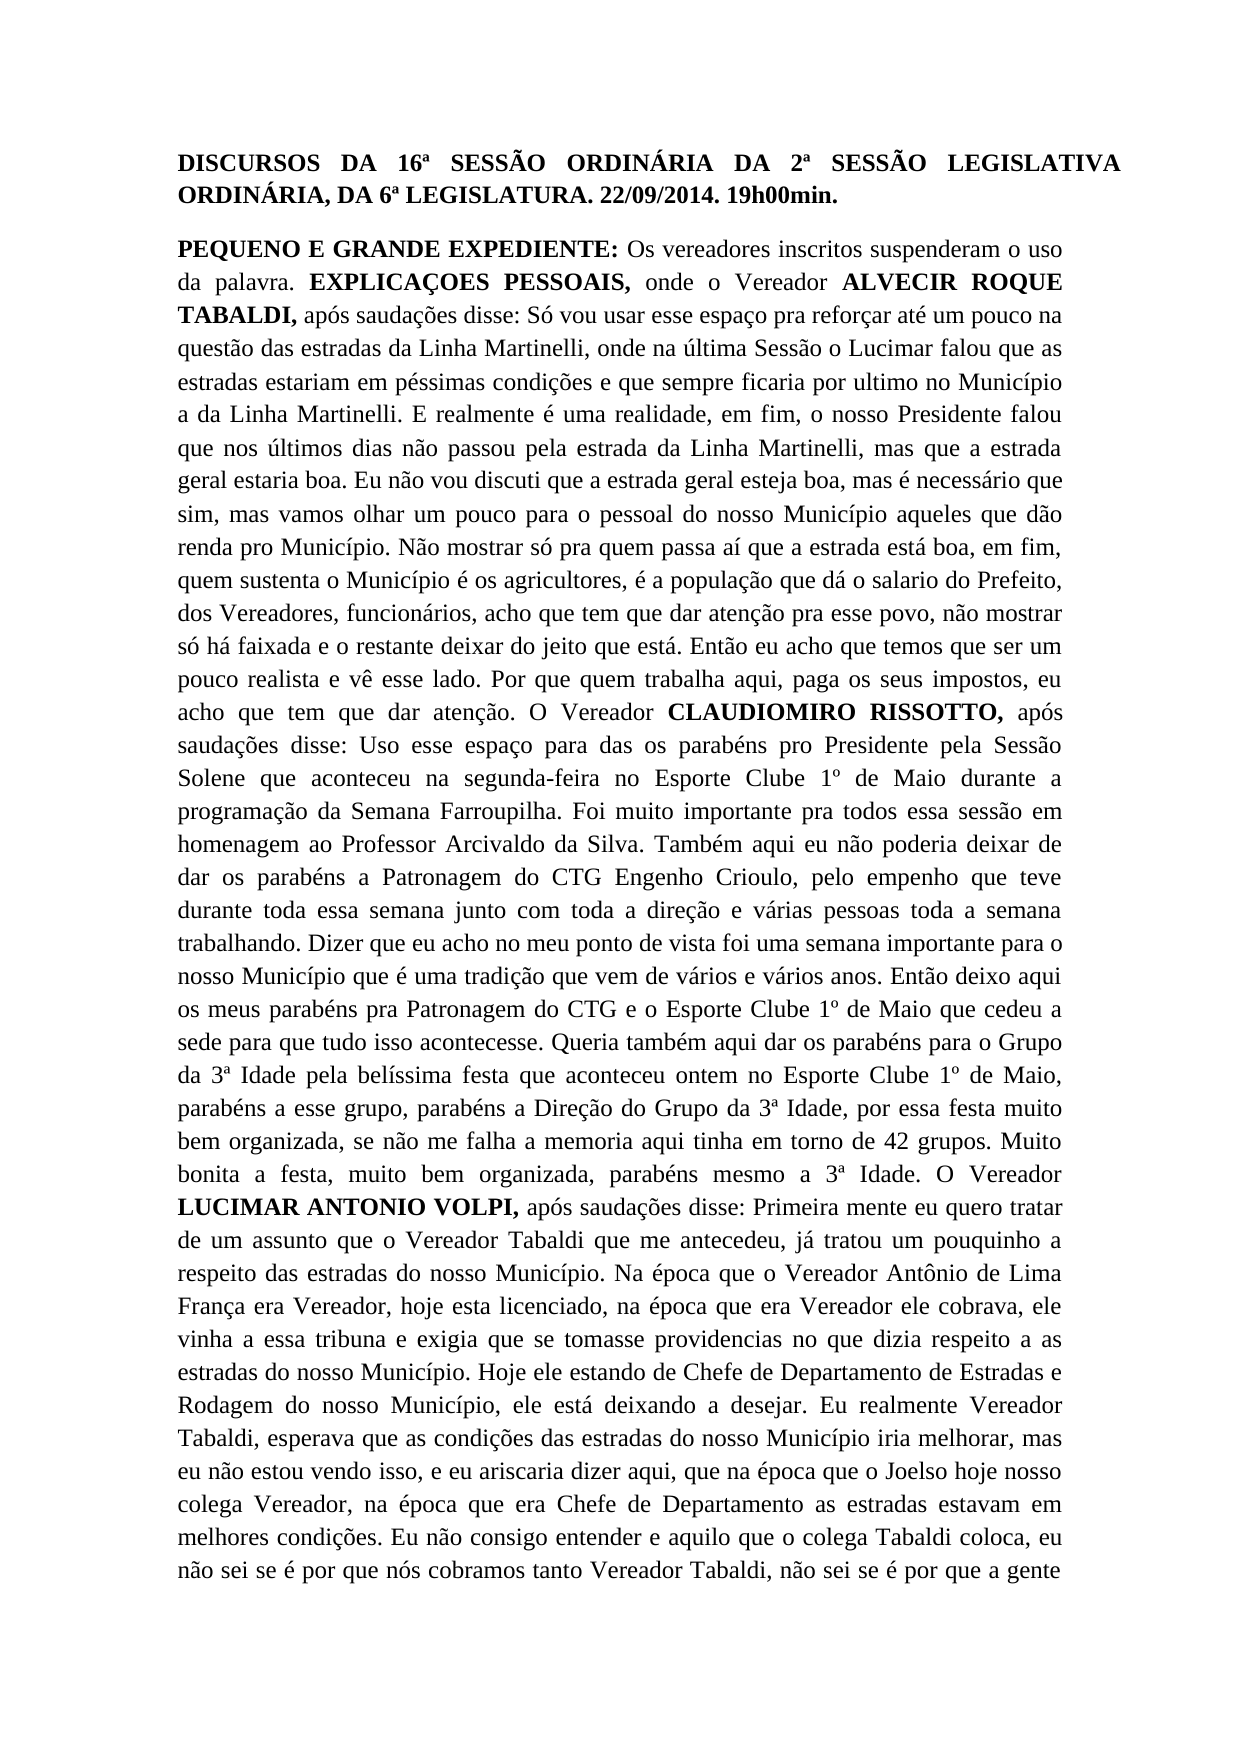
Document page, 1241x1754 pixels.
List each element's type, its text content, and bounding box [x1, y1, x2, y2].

text DISCURSOS DA 16ª SESSÃO ORDINÁRIA DA 2ª SESSÃO LEGISLATIVA ORDINÁRIA, DA 6ª LEGISLATURA. 22/09/2014. 19h00min. [177, 148, 1122, 209]
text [177, 234, 1063, 1584]
